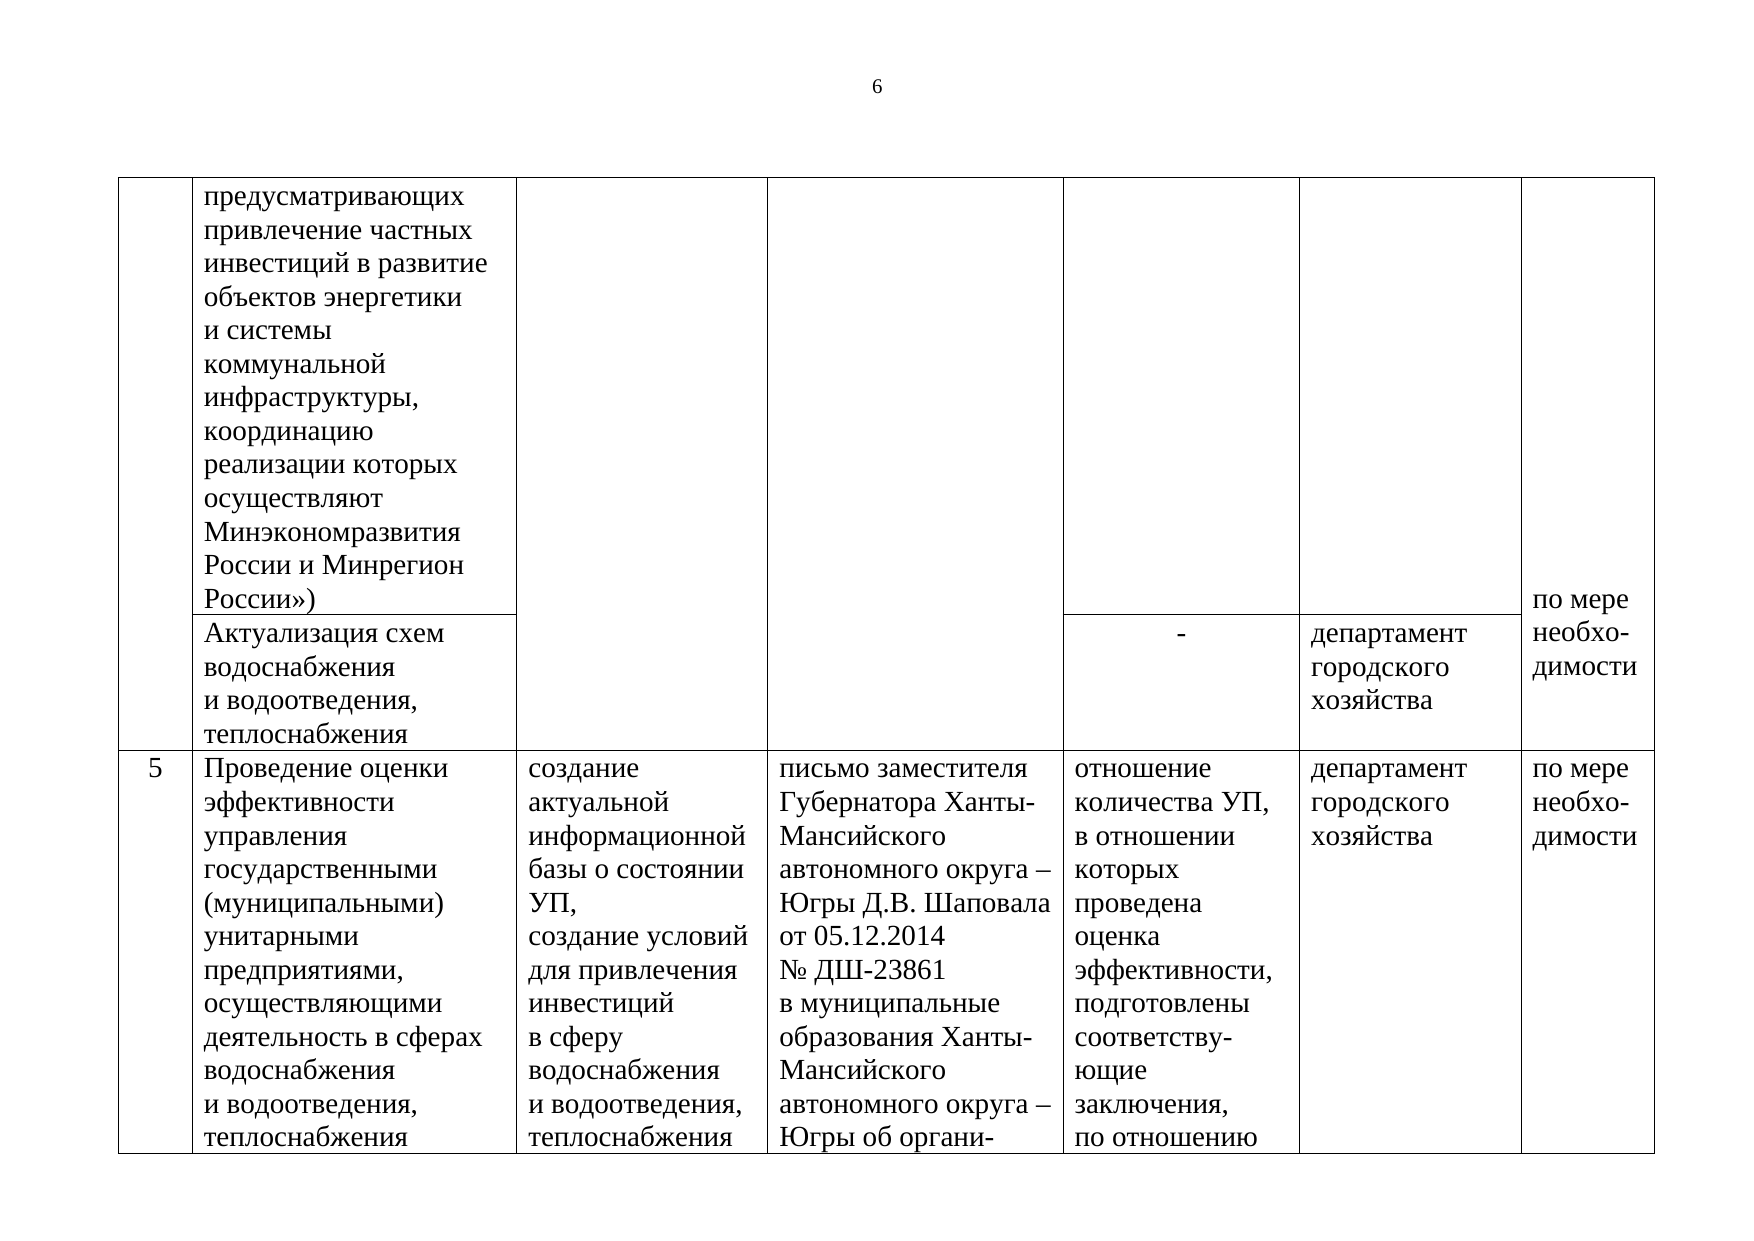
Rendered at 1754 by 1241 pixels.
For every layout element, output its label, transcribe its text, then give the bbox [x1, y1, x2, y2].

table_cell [193, 751, 516, 1153]
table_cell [517, 751, 767, 1153]
table_cell Актуализация схем водоснабжения и водоотведения, теплоснабжения [193, 615, 516, 749]
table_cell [1522, 178, 1654, 749]
table_cell 5 [119, 751, 192, 1153]
table_cell департамент городского хозяйства [1300, 615, 1521, 749]
table_cell - [1064, 615, 1299, 749]
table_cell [193, 178, 516, 614]
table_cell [1300, 178, 1521, 614]
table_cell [1064, 178, 1299, 614]
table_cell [1064, 751, 1299, 1153]
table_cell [517, 178, 767, 749]
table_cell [1300, 751, 1521, 1153]
table_cell 4 [119, 178, 192, 749]
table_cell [768, 751, 1063, 1153]
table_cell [768, 178, 1063, 749]
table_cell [1522, 751, 1654, 1153]
